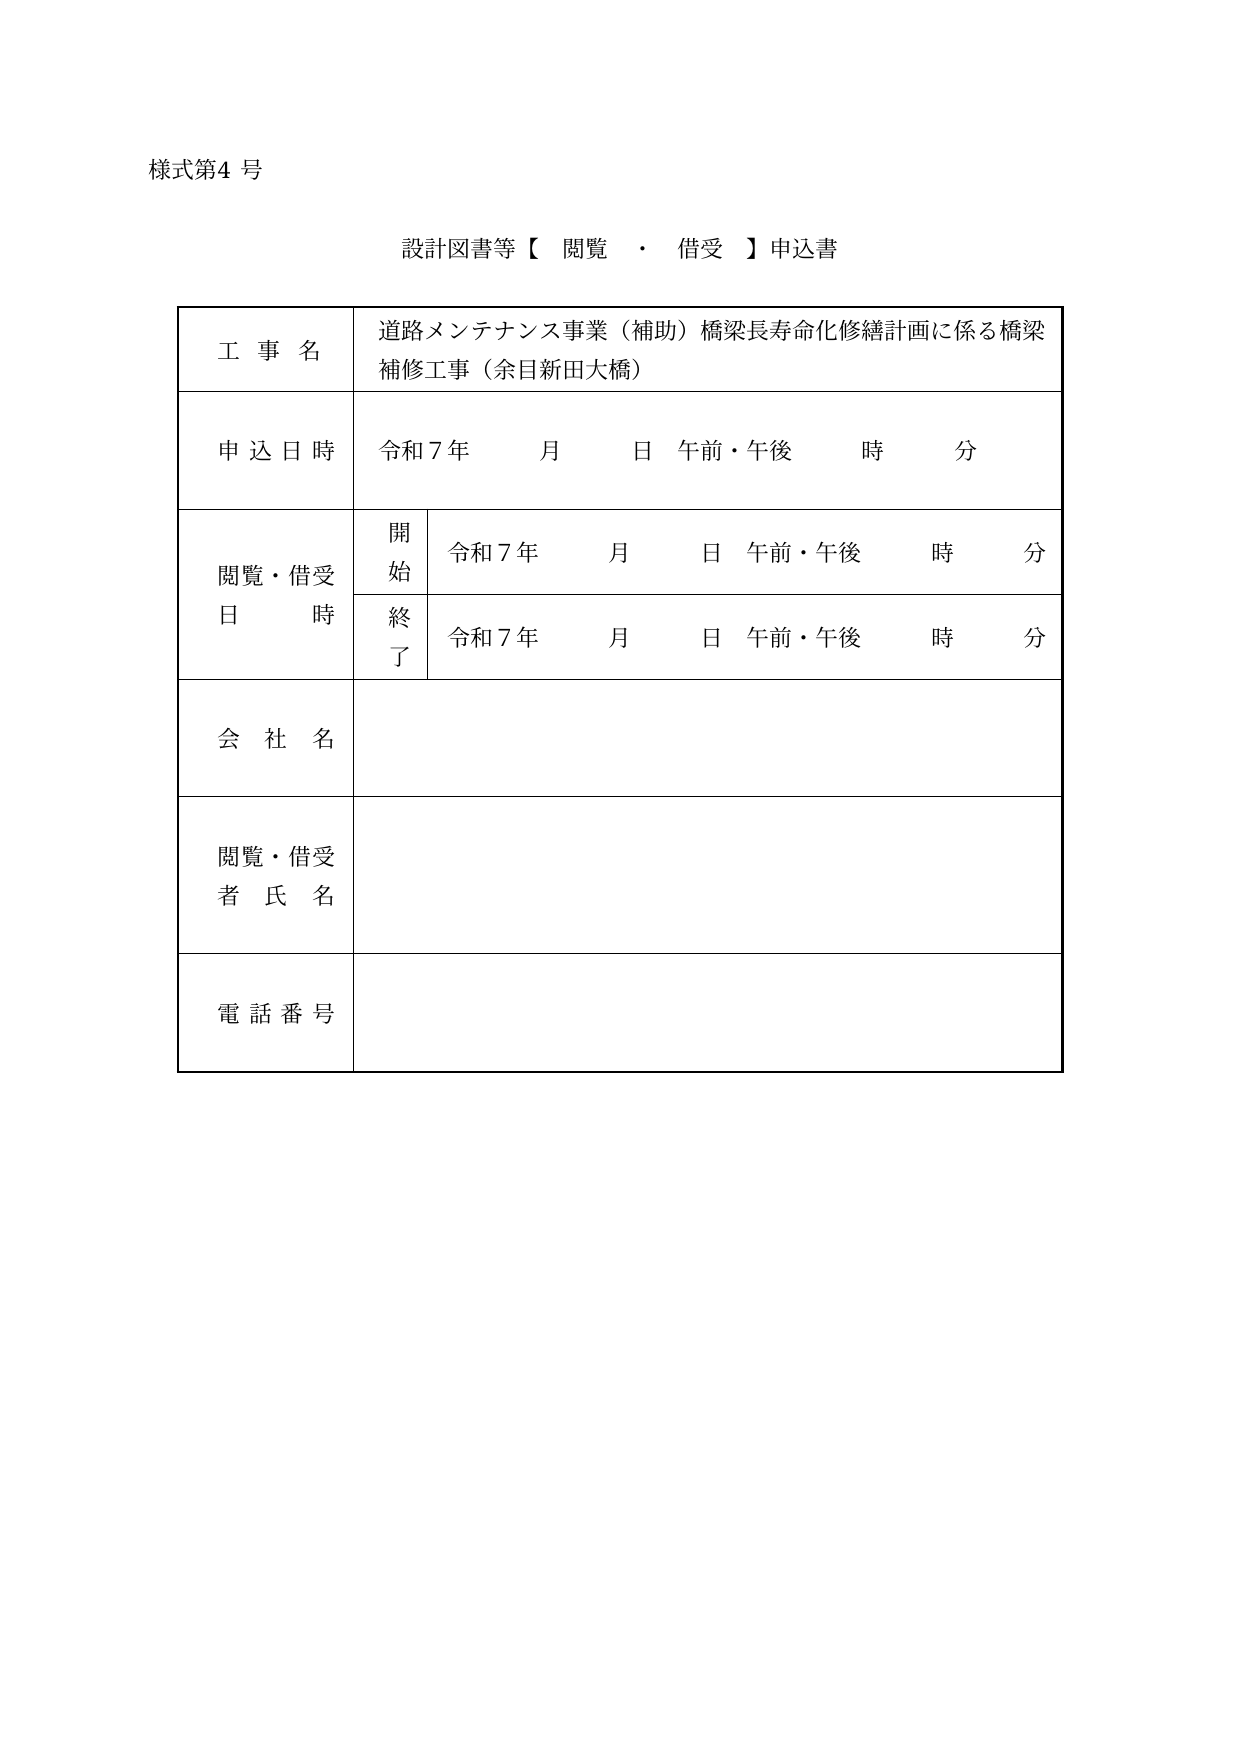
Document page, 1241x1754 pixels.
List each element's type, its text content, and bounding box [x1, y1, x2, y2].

table_cell 電話番号 [179, 954, 353, 1071]
table_cell 令和７年 月 日 午前・午後 時 分 [428, 510, 1061, 593]
table_cell 開始 [354, 510, 427, 593]
table_cell 申込日時 [179, 392, 353, 508]
table_header 工事名 [179, 308, 353, 391]
text 様式第4号 [148, 149, 1092, 189]
table_cell 終了 [354, 595, 427, 678]
table_cell 令和７年 月 日 午前・午後 時 分 [428, 595, 1061, 678]
table_cell 会社名 [179, 680, 353, 796]
table_cell [354, 954, 1061, 1071]
table_cell 令和７年 月 日 午前・午後 時 分 [354, 392, 1061, 508]
table_cell 閲覧・借受者氏名 [179, 797, 353, 953]
table_header 道路メンテナンス事業（補助）橋梁長寿命化修繕計画に係る橋梁補修工事（余目新田大橋） [354, 308, 1061, 391]
table_cell [354, 797, 1061, 953]
table_cell 閲覧・借受 日時 [179, 510, 353, 678]
table_cell [354, 680, 1061, 796]
text 設計図書等【 閲覧 ・ 借受 】申込書 [148, 228, 1092, 267]
